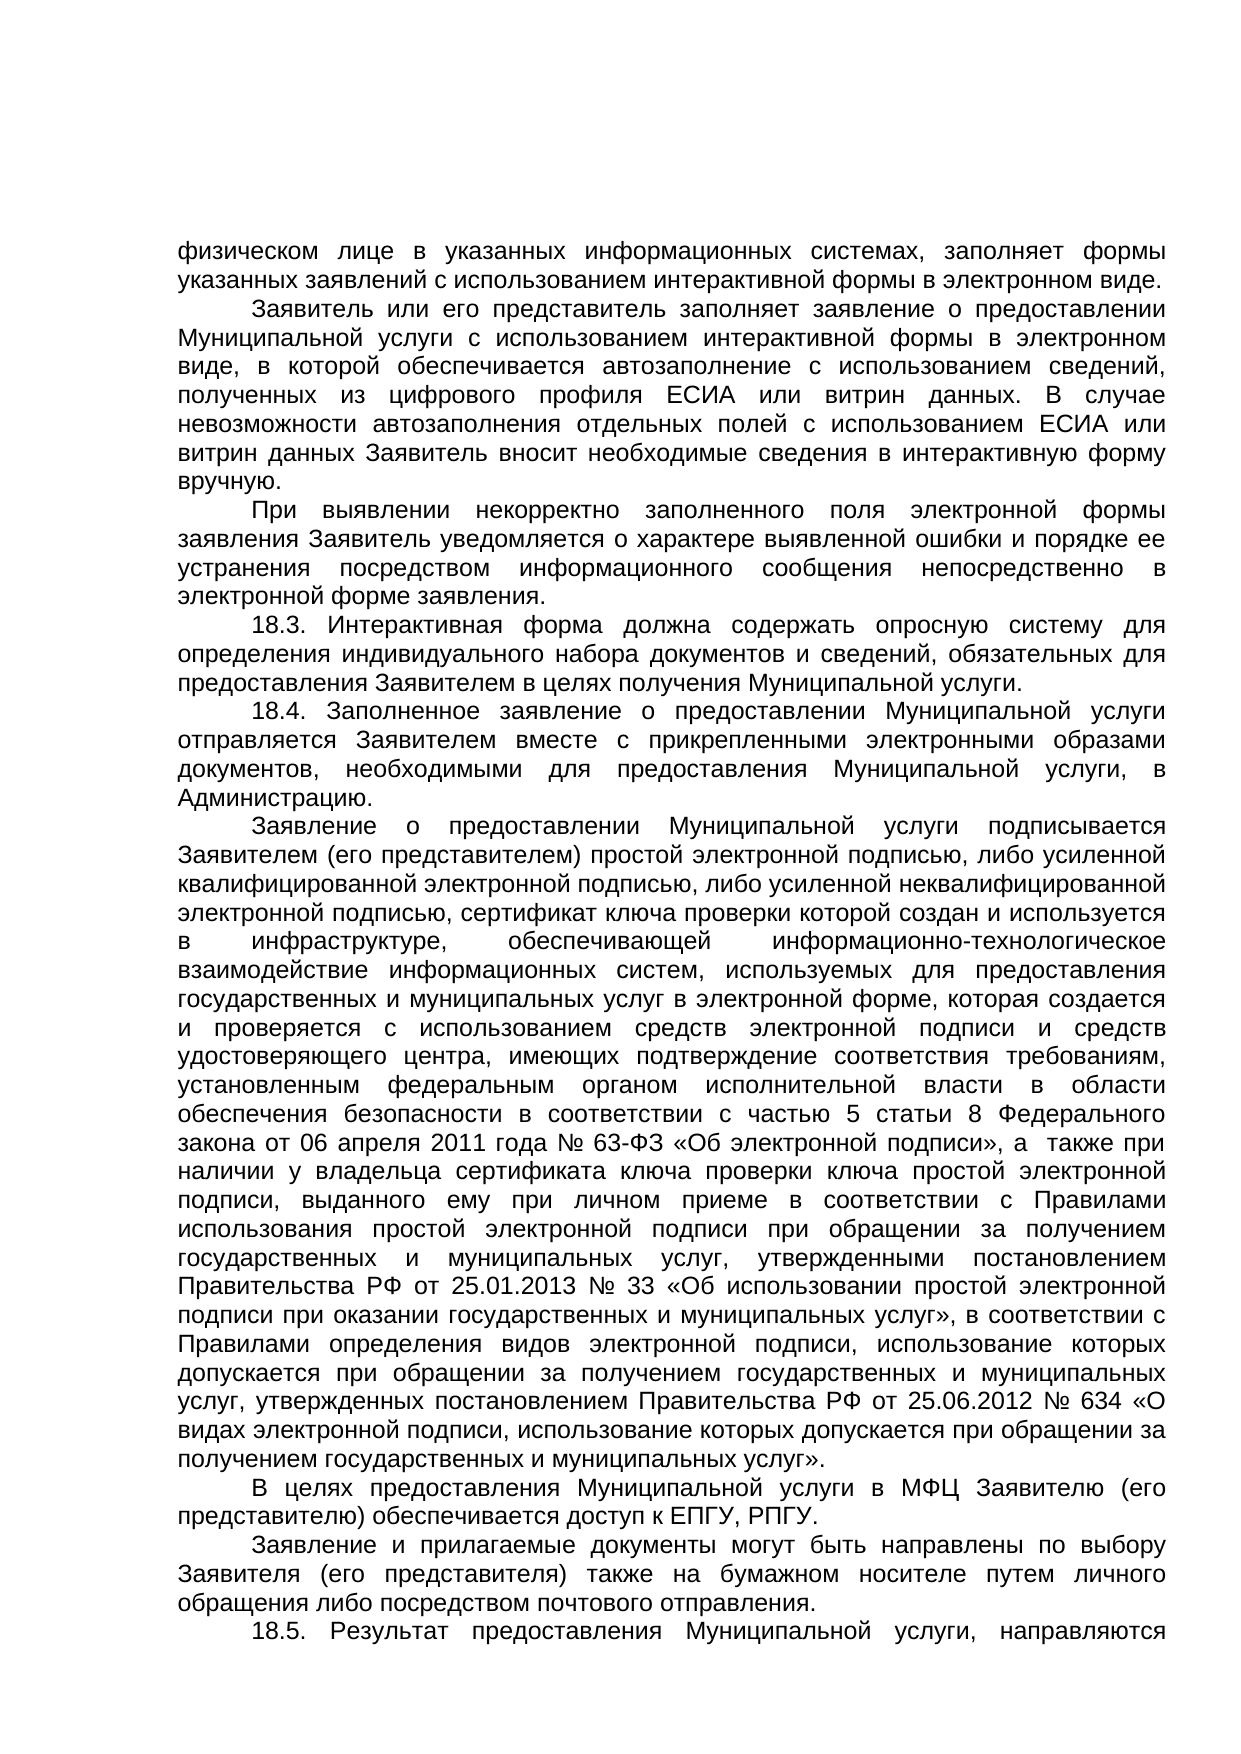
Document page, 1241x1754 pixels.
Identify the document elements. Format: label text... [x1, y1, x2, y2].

text 18.4. Заполненное заявление о предоставлении Муниципальной услуги отправляется Заявителем вместе с прикрепленными электронными образами документов, необходимыми для предоставления Муниципальной услуги, в Администрацию. [177, 696, 1167, 811]
text Заявитель или его представитель заполняет заявление о предоставлении Муниципальной услуги с использованием интерактивной формы в электронном виде, в которой обеспечивается автозаполнение с использованием сведений, полученных из цифрового профиля ЕСИА или витрин данных. В случае невозможности автозаполнения отдельных полей с использованием ЕСИА или витрин данных Заявитель вносит необходимые сведения в интерактивную форму вручную. [177, 294, 1167, 495]
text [177, 236, 1167, 294]
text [177, 1616, 1167, 1645]
text При выявлении некорректно заполненного поля электронной формы заявления Заявитель уведомляется о характере выявленной ошибки и порядке ее устранения посредством информационного сообщения непосредственно в электронной форме заявления. [177, 495, 1167, 610]
text Заявление и прилагаемые документы могут быть направлены по выбору Заявителя (его представителя) также на бумажном носителе путем личного обращения либо посредством почтового отправления. [177, 1530, 1167, 1616]
text 18.3. Интерактивная форма должна содержать опросную систему для определения индивидуального набора документов и сведений, обязательных для предоставления Заявителем в целях получения Муниципальной услуги. [177, 610, 1167, 696]
text Заявление о предоставлении Муниципальной услуги подписывается Заявителем (его представителем) простой электронной подписью, либо усиленной квалифицированной электронной подписью, либо усиленной неквалифицированной электронной подписью, сертификат ключа проверки которой создан и используется в инфраструктуре, обеспечивающей информационно-технологическое взаимодействие информационных систем, используемых для предоставления государственных и муниципальных услуг в электронной форме, которая создается и проверяется с использованием средств электронной подписи и средств удостоверяющего центра, имеющих подтверждение соответствия требованиям, установленным федеральным органом исполнительной власти в области обеспечения безопасности в соответствии с частью 5 статьи 8 Федерального закона от 06 апреля 2011 года № 63-ФЗ «Об электронной подписи», а также при наличии у владельца сертификата ключа проверки ключа простой электронной подписи, выданного ему при личном приеме в соответствии с Правилами использования простой электронной подписи при обращении за получением государственных и муниципальных услуг, утвержденными постановлением Правительства РФ от 25.01.2013 № 33 «Об использовании простой электронной подписи при оказании государственных и муниципальных услуг», в соответствии с Правилами определения видов электронной подписи, использование которых допускается при обращении за получением государственных и муниципальных услуг, утвержденных постановлением Правительства РФ от 25.06.2012 № 634 «О видах электронной подписи, использование которых допускается при обращении за получением государственных и муниципальных услуг». [177, 811, 1167, 1472]
text В целях предоставления Муниципальной услуги в МФЦ Заявителю (его представителю) обеспечивается доступ к ЕПГУ, РПГУ. [177, 1472, 1167, 1530]
